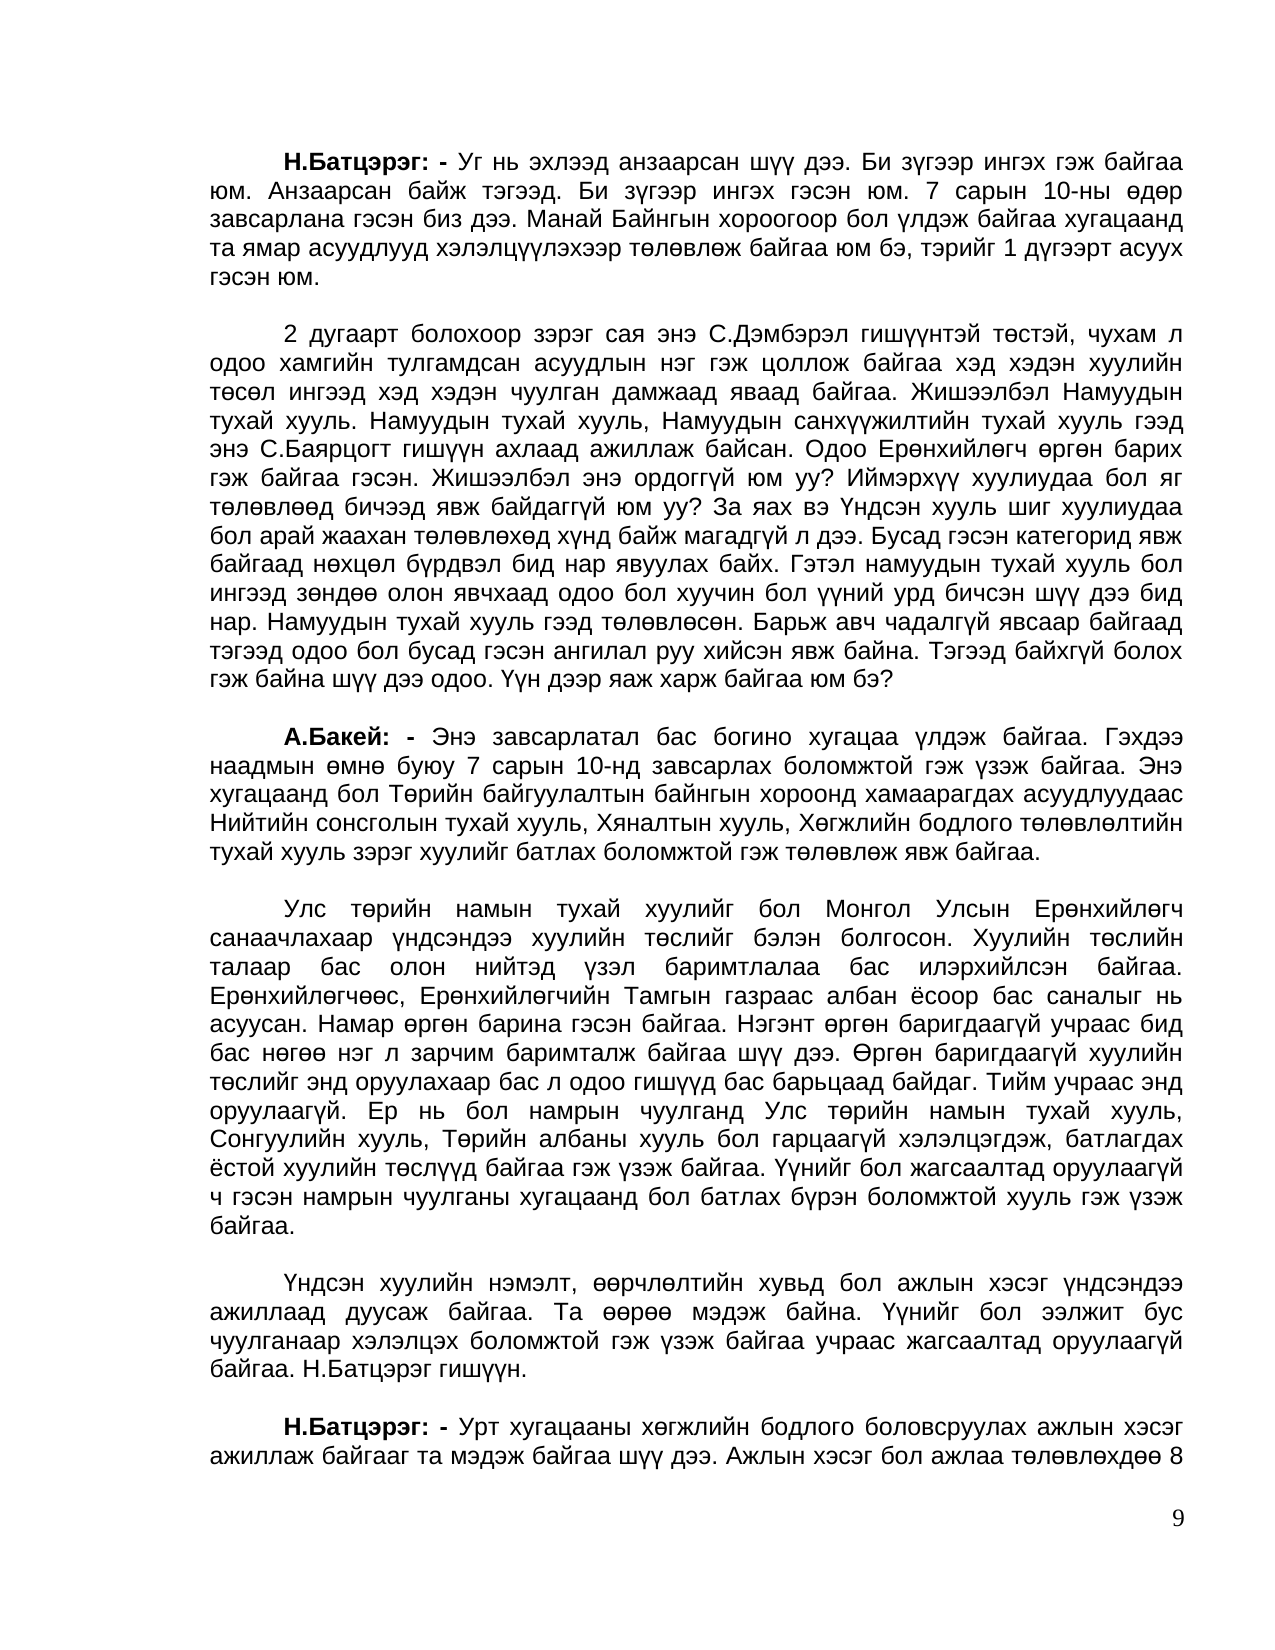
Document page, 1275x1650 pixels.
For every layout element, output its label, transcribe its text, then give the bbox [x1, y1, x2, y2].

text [209, 1412, 1184, 1469]
text 2 дугаарт болохоор зэрэг сая энэ С.Дэмбэрэл гишүүнтэй төстэй, чухам л одоо хамгийн тулгамдсан асуудлын нэг гэж цоллож байгаа хэд хэдэн хуулийн төсөл ингээд хэд хэдэн чуулган дамжаад яваад байгаа. Жишээлбэл Намуудын тухай хууль. Намуудын тухай хууль, Намуудын санхүүжилтийн тухай хууль гээд энэ С.Баярцогт гишүүн ахлаад ажиллаж байсан. Одоо Ерөнхийлөгч өргөн барих гэж байгаа гэсэн. Жишээлбэл энэ ордоггүй юм уу? Иймэрхүү хуулиудаа бол яг төлөвлөөд бичээд явж байдаггүй юм уу? За яах вэ Үндсэн хууль шиг хуулиудаа бол арай жаахан төлөвлөхөд хүнд байж магадгүй л дээ. Бусад гэсэн категорид явж байгаад нөхцөл бүрдвэл бид нар явуулах байх. Гэтэл намуудын тухай хууль бол ингээд зөндөө олон явчхаад одоо бол хуучин бол үүний урд бичсэн шүү дээ бид нар. Намуудын тухай хууль гээд төлөвлөсөн. Барьж авч чадалгүй явсаар байгаад тэгээд одоо бол бусад гэсэн ангилал руу хийсэн явж байна. Тэгээд байхгүй болох гэж байна шүү дээ одоо. Үүн дээр яаж харж байгаа юм бэ? [209, 319, 1184, 693]
text А.Бакей: - Энэ завсарлатал бас богино хугацаа үлдэж байгаа. Гэхдээ наадмын өмнө буюу 7 сарын 10-нд завсарлах боломжтой гэж үзэж байгаа. Энэ хугацаанд бол Төрийн байгуулалтын байнгын хороонд хамаарагдах асуудлуудаас Нийтийн сонсголын тухай хууль, Хяналтын хууль, Хөгжлийн бодлого төлөвлөлтийн тухай хууль зэрэг хуулийг батлах боломжтой гэж төлөвлөж явж байгаа. [209, 722, 1184, 866]
text Улс төрийн намын тухай хуулийг бол Монгол Улсын Ерөнхийлөгч санаачлахаар үндсэндээ хуулийн төслийг бэлэн болгосон. Хуулийн төслийн талаар бас олон нийтэд үзэл баримтлалаа бас илэрхийлсэн байгаа. Ерөнхийлөгчөөс, Ерөнхийлөгчийн Тамгын газраас албан ёсоор бас саналыг нь асуусан. Намар өргөн барина гэсэн байгаа. Нэгэнт өргөн баригдаагүй учраас бид бас нөгөө нэг л зарчим баримталж байгаа шүү дээ. Өргөн баригдаагүй хуулийн төслийг энд оруулахаар бас л одоо гишүүд бас барьцаад байдаг. Тийм учраас энд оруулаагүй. Ер нь бол намрын чуулганд Улс төрийн намын тухай хууль, Сонгуулийн хууль, Төрийн албаны хууль бол гарцаагүй хэлэлцэгдэж, батлагдах ёстой хуулийн төслүүд байгаа гэж үзэж байгаа. Үүнийг бол жагсаалтад оруулаагүй ч гэсэн намрын чуулганы хугацаанд бол батлах бүрэн боломжтой хууль гэж үзэж байгаа. [209, 894, 1184, 1239]
text Үндсэн хуулийн нэмэлт, өөрчлөлтийн хувьд бол ажлын хэсэг үндсэндээ ажиллаад дуусаж байгаа. Та өөрөө мэдэж байна. Үүнийг бол ээлжит бус чуулганаар хэлэлцэх боломжтой гэж үзэж байгаа учраас жагсаалтад оруулаагүй байгаа. Н.Батцэрэг гишүүн. [209, 1268, 1184, 1383]
text Н.Батцэрэг: - Уг нь эхлээд анзаарсан шүү дээ. Би зүгээр ингэх гэж байгаа юм. Анзаарсан байж тэгээд. Би зүгээр ингэх гэсэн юм. 7 сарын 10-ны өдөр завсарлана гэсэн биз дээ. Манай Байнгын хороогоор бол үлдэж байгаа хугацаанд та ямар асуудлууд хэлэлцүүлэхээр төлөвлөж байгаа юм бэ, тэрийг 1 дүгээрт асуух гэсэн юм. [209, 147, 1184, 291]
